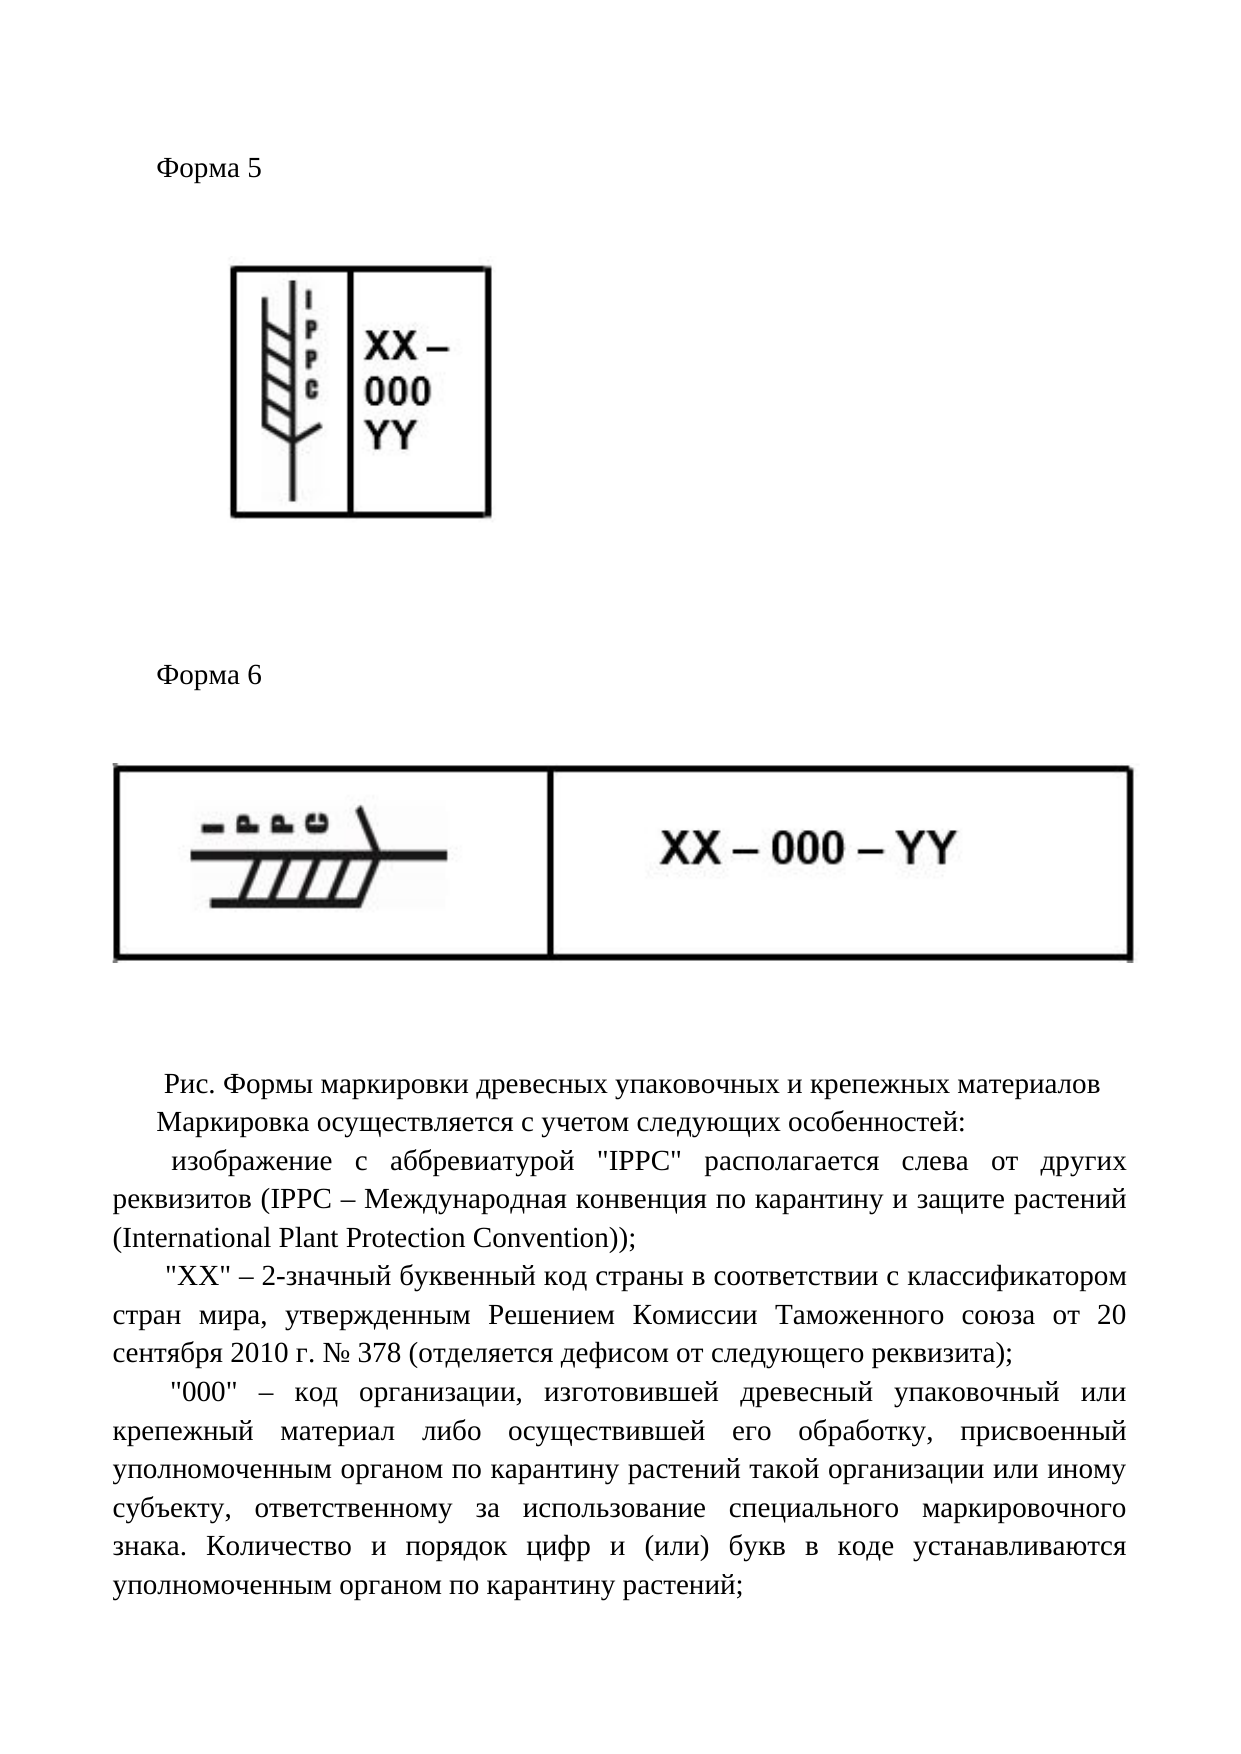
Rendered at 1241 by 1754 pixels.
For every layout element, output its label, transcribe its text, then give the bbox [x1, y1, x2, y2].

text Форма 6 [112, 657, 1128, 690]
picture [112, 763, 1140, 963]
text Рис. Формы маркировки древесных упаковочных и крепежных материалов [112, 1066, 1128, 1099]
picture [112, 256, 661, 554]
text Маркировка осуществляется с учетом следующих особенностей: [112, 1104, 1128, 1138]
text Форма 5 [112, 150, 1128, 183]
text изображение с аббревиатурой "IPPC" располагается слева от других реквизитов (IPPC – Международная конвенция по карантину и защите растений (International Plant Protection Convention)); [112, 1143, 1128, 1253]
text "XX" – 2-значный буквенный код страны в соответствии с классификатором стран мира, утвержденным Решением Комиссии Таможенного союза от 20 сентября 2010 г. № 378 (отделяется дефисом от следующего реквизита); [112, 1258, 1128, 1369]
text "000" – код организации, изготовившей древесный упаковочный или крепежный материал либо осуществившей его обработку, присвоенный уполномоченным органом по карантину растений такой организации или иному субъекту, ответственному за использование специального маркировочного знака. Количество и порядок цифр и (или) букв в коде устанавливаются уполномоченным органом по карантину растений; [112, 1374, 1128, 1600]
